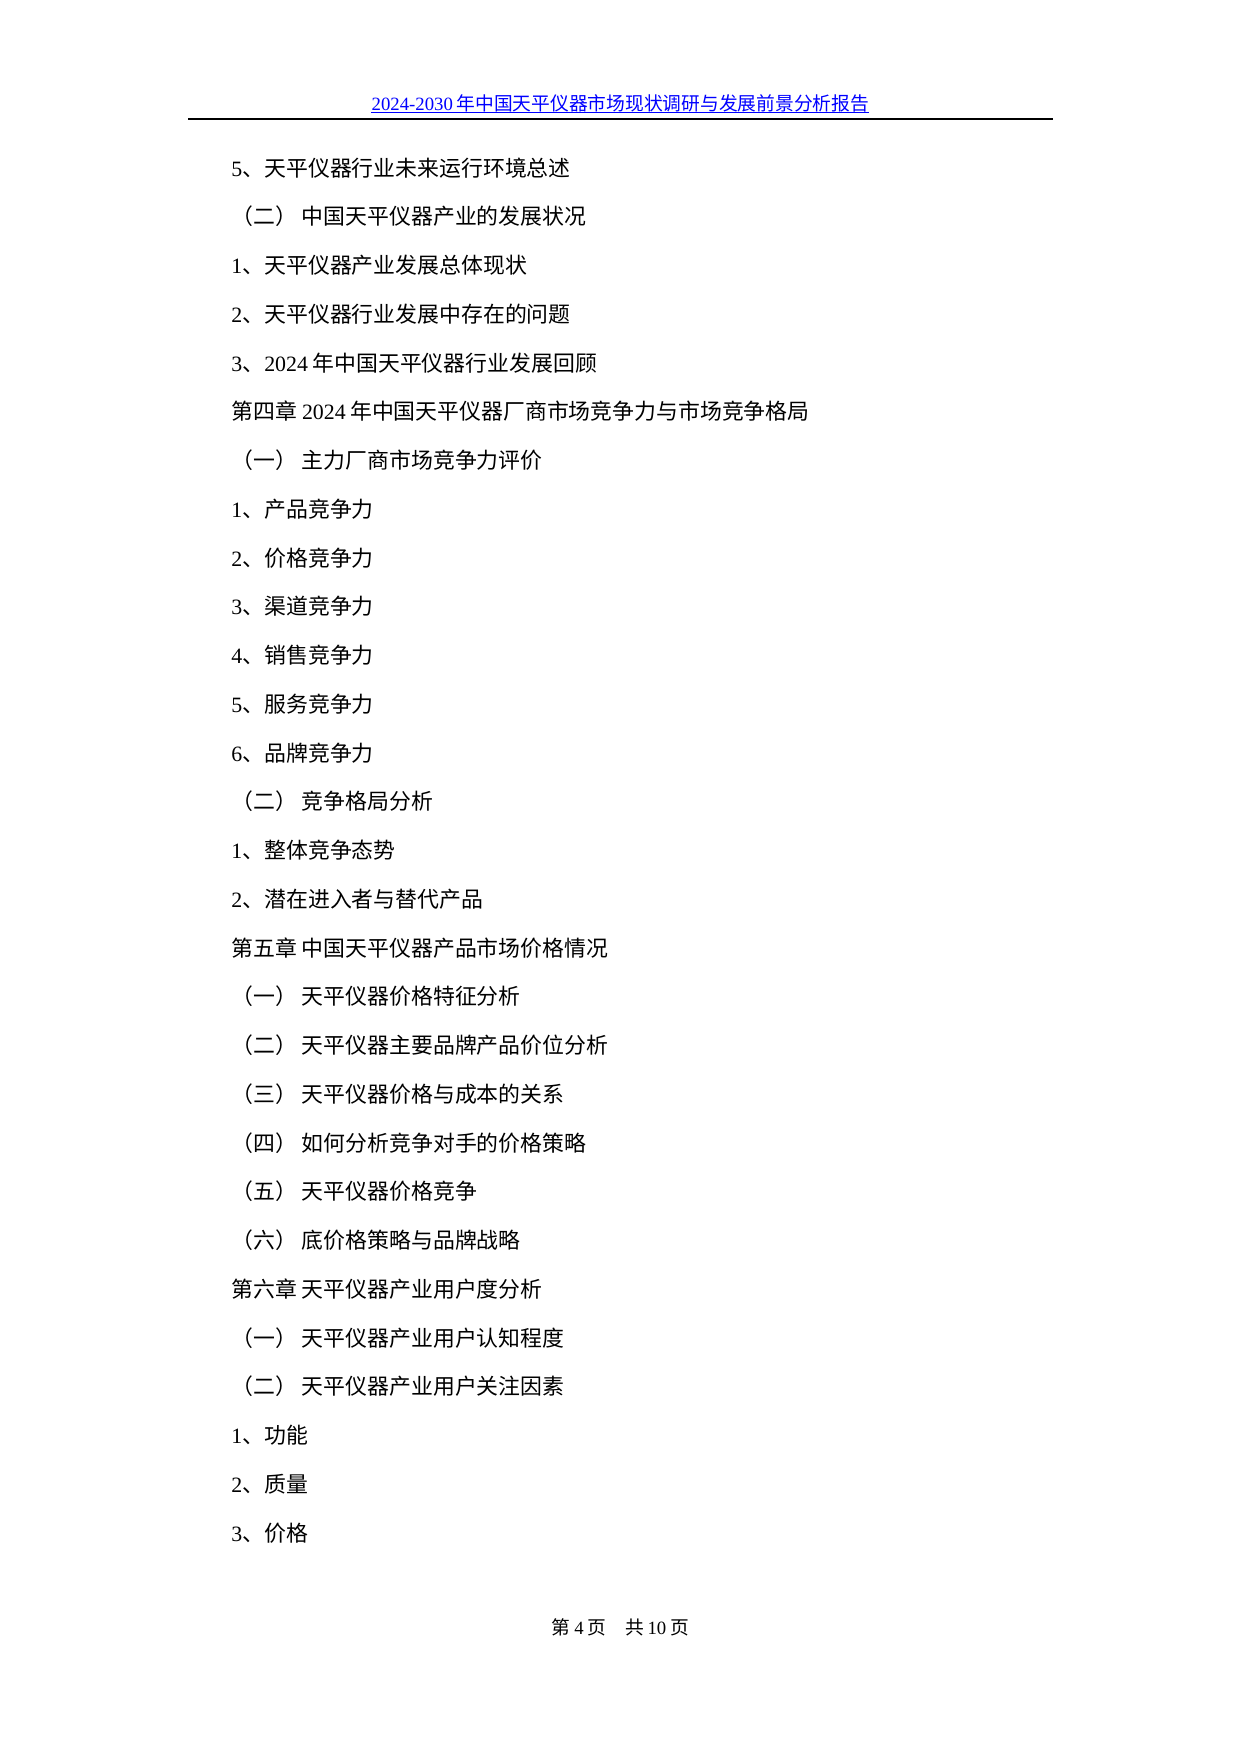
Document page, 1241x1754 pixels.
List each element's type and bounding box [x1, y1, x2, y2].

text [187, 150, 1053, 1548]
